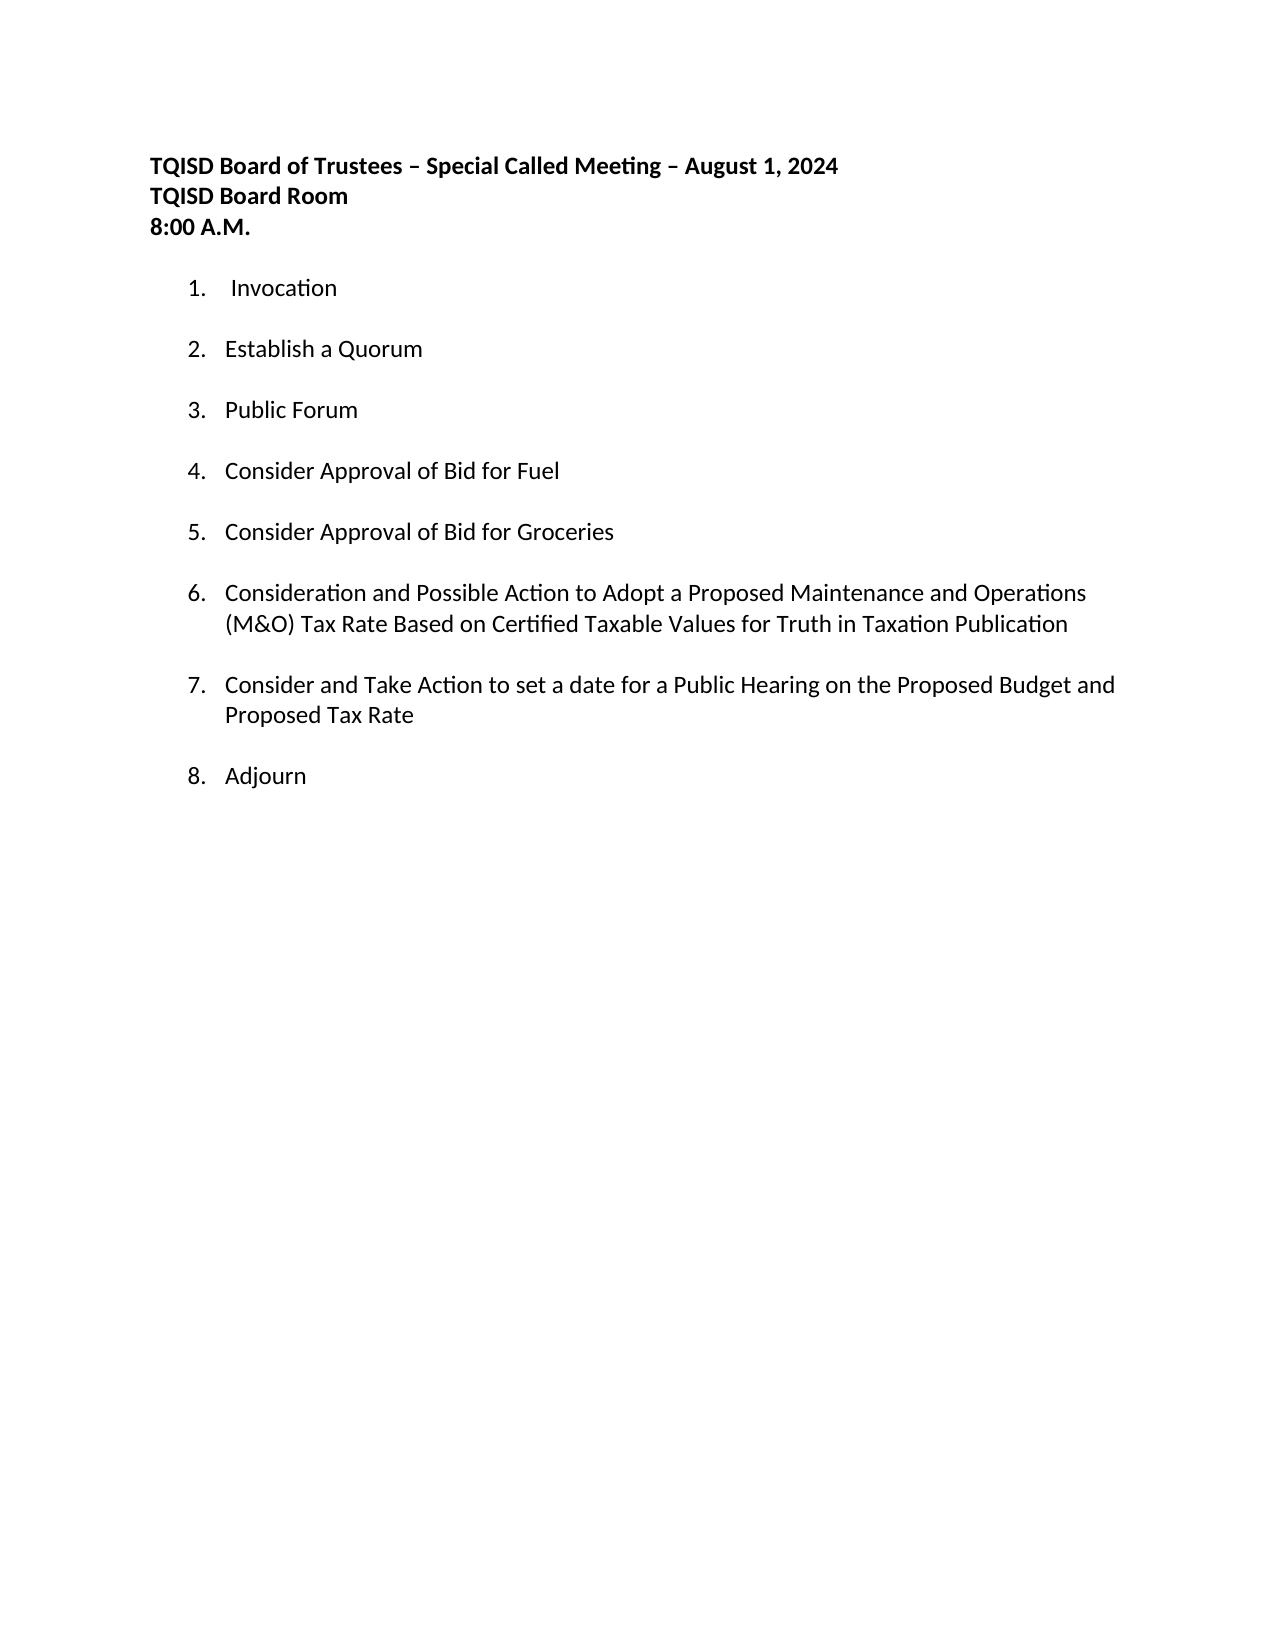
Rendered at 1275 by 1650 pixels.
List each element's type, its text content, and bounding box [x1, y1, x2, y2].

list Establish a Quorum [187, 333, 1125, 364]
text TQISD Board Room [150, 181, 1125, 211]
list Consider and Take Action to set a date for a Public Hearing on the Proposed Budget and Proposed Tax Rate [187, 669, 1125, 730]
list Adjourn [187, 760, 1125, 791]
text TQISD Board of Trustees – Special Called Meeting – August 1, 2024 [150, 150, 1125, 181]
list Public Forum [187, 394, 1125, 425]
list Consideration and Possible Action to Adopt a Proposed Maintenance and Operations (M&O) Tax Rate Based on Certified Taxable Values for Truth in Taxation Publication [187, 577, 1125, 638]
list Consider Approval of Bid for Groceries [187, 516, 1125, 547]
list Invocation [187, 272, 1125, 303]
text 8:00 A.M. [150, 211, 1125, 242]
list Consider Approval of Bid for Fuel [187, 455, 1125, 486]
